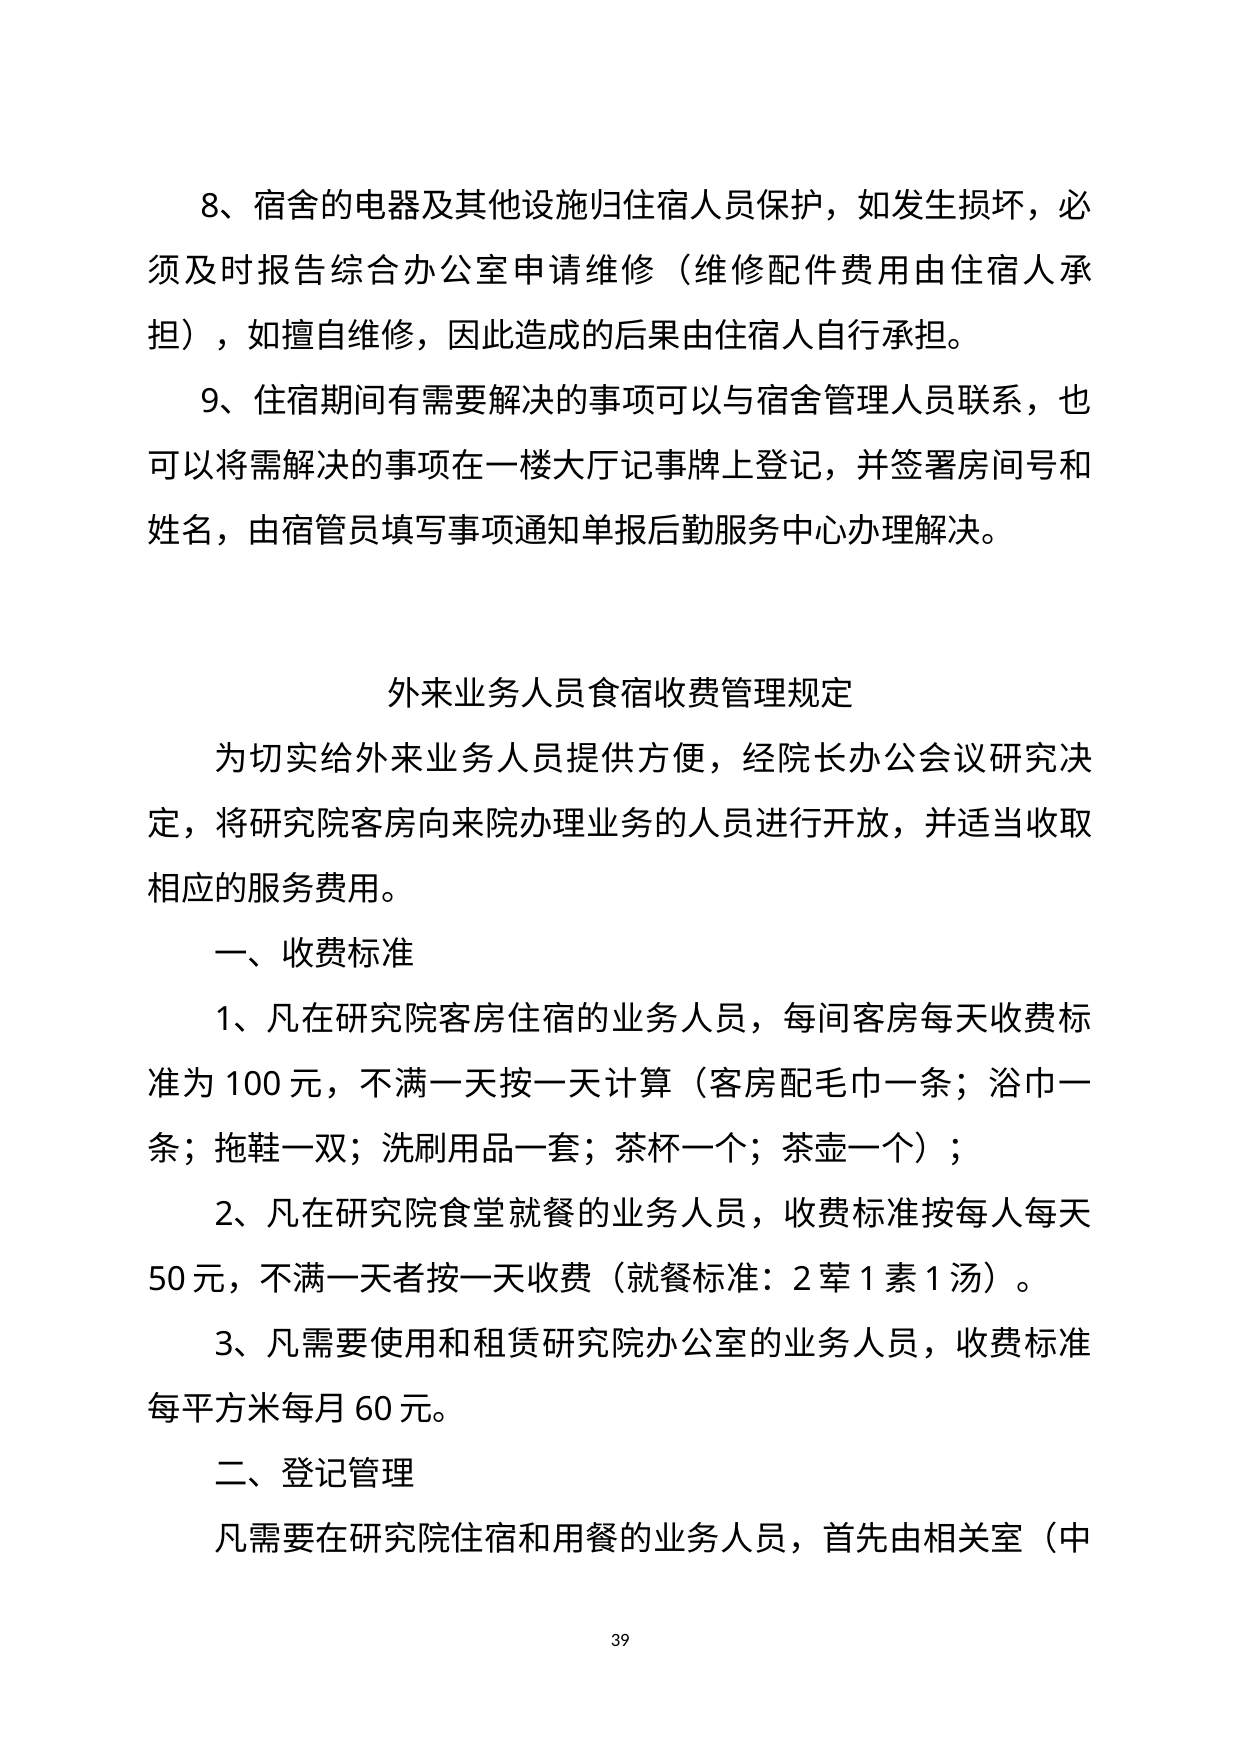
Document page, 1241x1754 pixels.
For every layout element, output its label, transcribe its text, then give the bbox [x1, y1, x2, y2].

list 凡在研究院食堂就餐的业务人员，收费标准按每人每天50元，不满一天者按一天收费（就餐标准：2荤1素1汤）。 [148, 1178, 1093, 1308]
list 凡在研究院客房住宿的业务人员，每间客房每天收费标准为100元，不满一天按一天计算（客房配毛巾一条；浴巾一条；拖鞋一双；洗刷用品一套；茶杯一个；茶壶一个）； [148, 983, 1093, 1178]
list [148, 1503, 1093, 1568]
text 9、住宿期间有需要解决的事项可以与宿舍管理人员联系，也可以将需解决的事项在一楼大厅记事牌上登记，并签署房间号和姓名，由宿管员填写事项通知单报后勤服务中心办理解决。 [148, 366, 1093, 561]
text 一、收费标准 [148, 918, 1093, 983]
text 8、宿舍的电器及其他设施归住宿人员保护，如发生损坏，必须及时报告综合办公室申请维修（维修配件费用由住宿人承担），如擅自维修，因此造成的后果由住宿人自行承担。 [148, 171, 1093, 366]
text 二、登记管理 [148, 1438, 1093, 1503]
list 凡需要使用和租赁研究院办公室的业务人员，收费标准每平方米每月60元。 [148, 1308, 1093, 1438]
list 外来业务人员食宿收费管理规定 [148, 658, 1093, 723]
text 为切实给外来业务人员提供方便，经院长办公会议研究决定，将研究院客房向来院办理业务的人员进行开放，并适当收取相应的服务费用。 [148, 723, 1093, 918]
